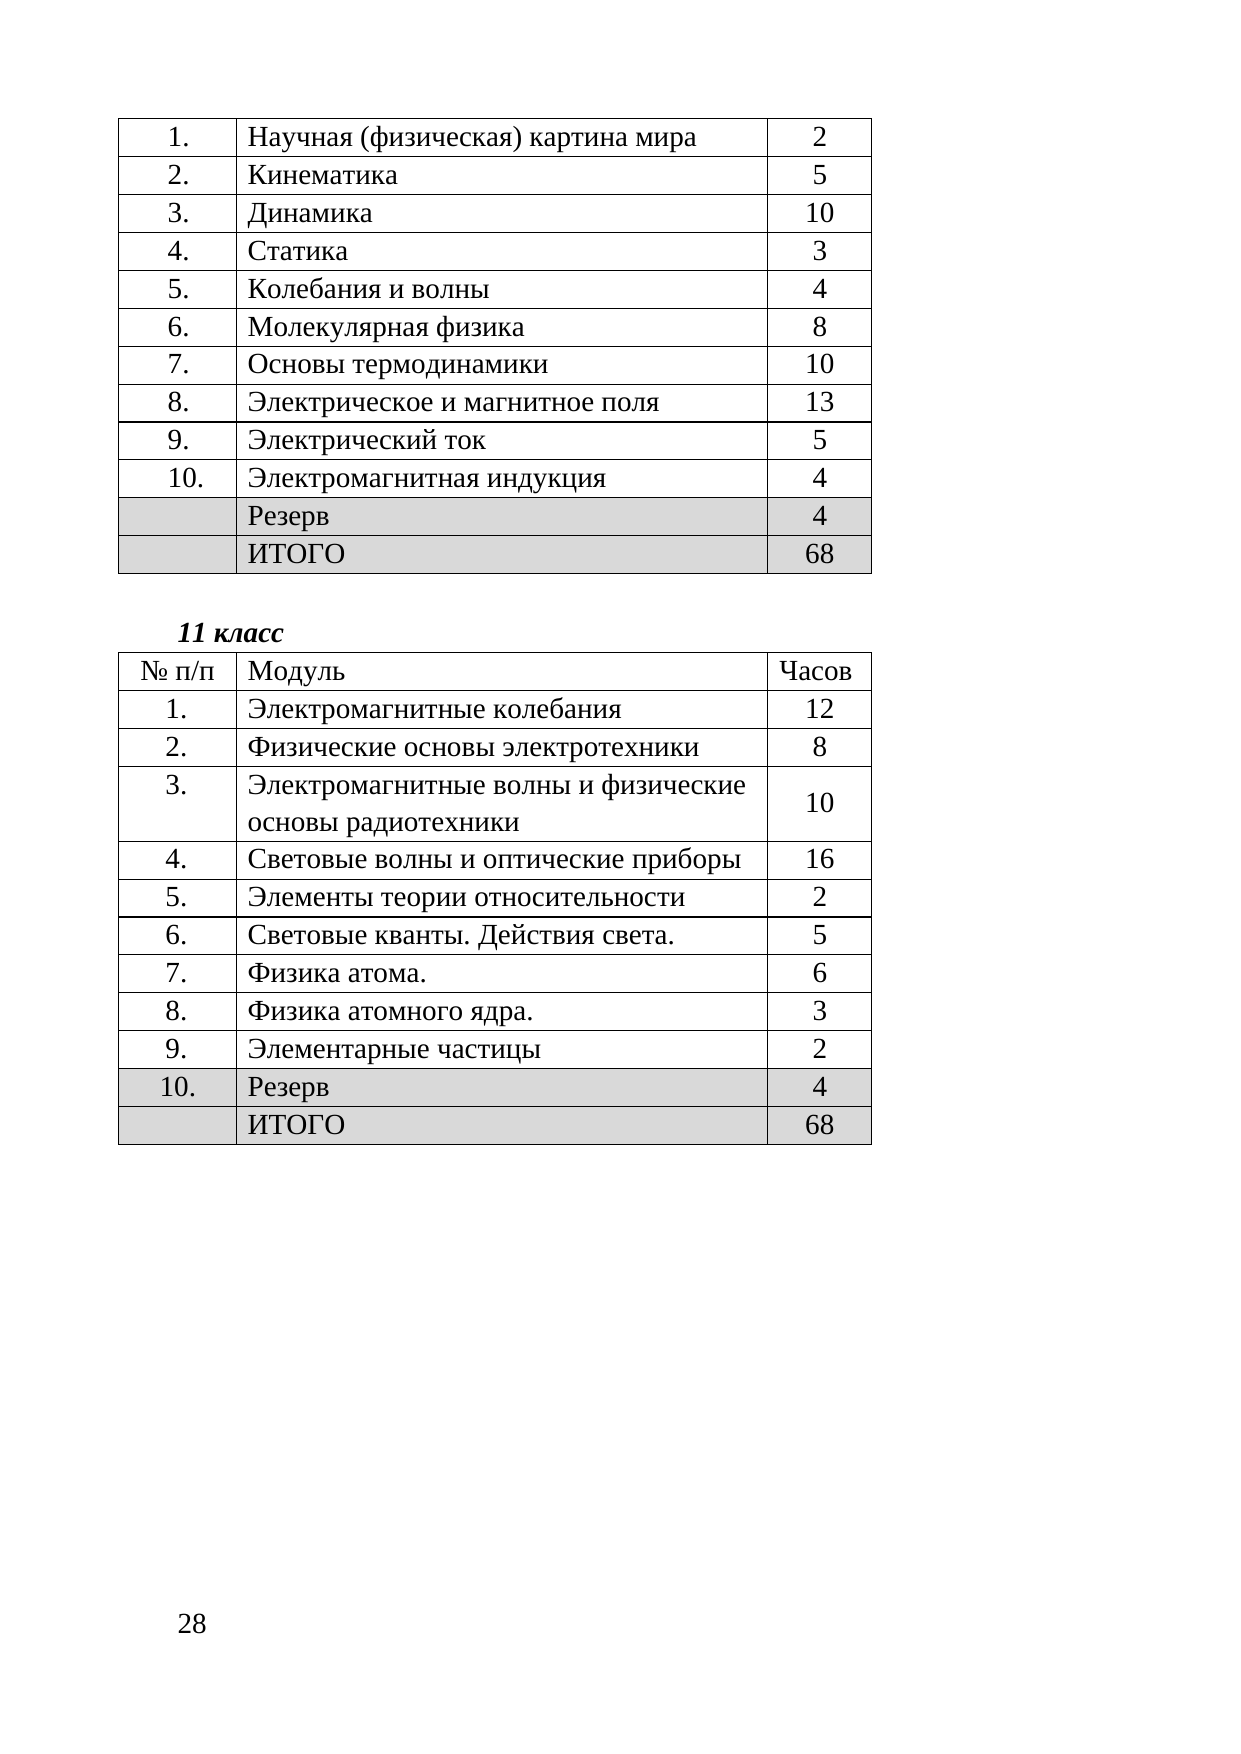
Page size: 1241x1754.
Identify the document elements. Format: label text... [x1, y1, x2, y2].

table_cell 4 [768, 498, 871, 535]
table_cell Электрический ток [237, 423, 767, 459]
table_cell 4 [768, 460, 871, 497]
table_cell [119, 233, 236, 270]
table_cell 6 [768, 955, 871, 992]
table_cell 6. [119, 918, 236, 954]
table_cell 2. [119, 729, 236, 766]
table_cell 2 [768, 880, 871, 916]
table_cell 5 [768, 423, 871, 459]
table_cell Физика атомного ядра. [237, 993, 767, 1030]
table_cell 13 [768, 385, 871, 421]
table_cell 8. [119, 993, 236, 1030]
table_cell Электрическое и магнитное поля [237, 385, 767, 421]
table_cell 8 [768, 309, 871, 346]
table_cell Электромагнитная индукция [237, 460, 767, 497]
table_cell 10 [768, 195, 871, 232]
table_cell [119, 1107, 236, 1144]
table_cell [119, 385, 236, 421]
table_header Модуль [237, 653, 767, 690]
table_cell 4. [119, 842, 236, 878]
table_cell 4 [768, 1069, 871, 1106]
table_cell Электромагнитные колебания [237, 691, 767, 728]
table_cell 8 [768, 729, 871, 766]
table_cell 68 [768, 536, 871, 573]
table_cell [119, 195, 236, 232]
table_cell ИТОГО [237, 1107, 767, 1144]
table_cell Световые кванты. Действия света. [237, 918, 767, 954]
table_cell [119, 460, 236, 497]
table_header Часов [768, 653, 871, 690]
table_cell Элементарные частицы [237, 1031, 767, 1068]
table_cell Научная (физическая) картина мира [237, 119, 767, 156]
table_cell Физические основы электротехники [237, 729, 767, 766]
subtitle 11 класс [118, 615, 1122, 649]
table_cell 7. [119, 955, 236, 992]
table_cell Элементы теории относительности [237, 880, 767, 916]
table_cell [119, 309, 236, 346]
table_cell [119, 347, 236, 383]
table_cell 10. [119, 1069, 236, 1106]
table_cell [119, 498, 236, 535]
table_cell [119, 271, 236, 308]
table_cell 12 [768, 691, 871, 728]
table_cell 1. [119, 691, 236, 728]
table_cell Динамика [237, 195, 767, 232]
table_cell 4 [768, 271, 871, 308]
table_cell 5 [768, 918, 871, 954]
table_cell 2 [768, 1031, 871, 1068]
table_cell 2 [768, 119, 871, 156]
table_cell 3 [768, 233, 871, 270]
table_cell 5. [119, 880, 236, 916]
table_cell Колебания и волны [237, 271, 767, 308]
table_cell Световые волны и оптические приборы [237, 842, 767, 878]
table_cell 68 [768, 1107, 871, 1144]
table_cell 3. [119, 767, 236, 841]
table_cell 10 [768, 767, 871, 841]
table_cell 16 [768, 842, 871, 878]
table_cell Электромагнитные волны и физические основы радиотехники [237, 767, 767, 841]
table_cell Физика атома. [237, 955, 767, 992]
table_cell [119, 536, 236, 573]
table_cell 5 [768, 157, 871, 194]
table_cell Статика [237, 233, 767, 270]
table_cell Резерв [237, 498, 767, 535]
table_cell ИТОГО [237, 536, 767, 573]
table_cell 9. [119, 1031, 236, 1068]
table_cell 3 [768, 993, 871, 1030]
table_cell Молекулярная физика [237, 309, 767, 346]
table_cell Резерв [237, 1069, 767, 1106]
table_cell [119, 423, 236, 459]
table_cell Кинематика [237, 157, 767, 194]
table_header № п/п [119, 653, 236, 690]
table_cell Основы термодинамики [237, 347, 767, 383]
table_cell [119, 157, 236, 194]
table_cell [119, 119, 236, 156]
table_cell 10 [768, 347, 871, 383]
